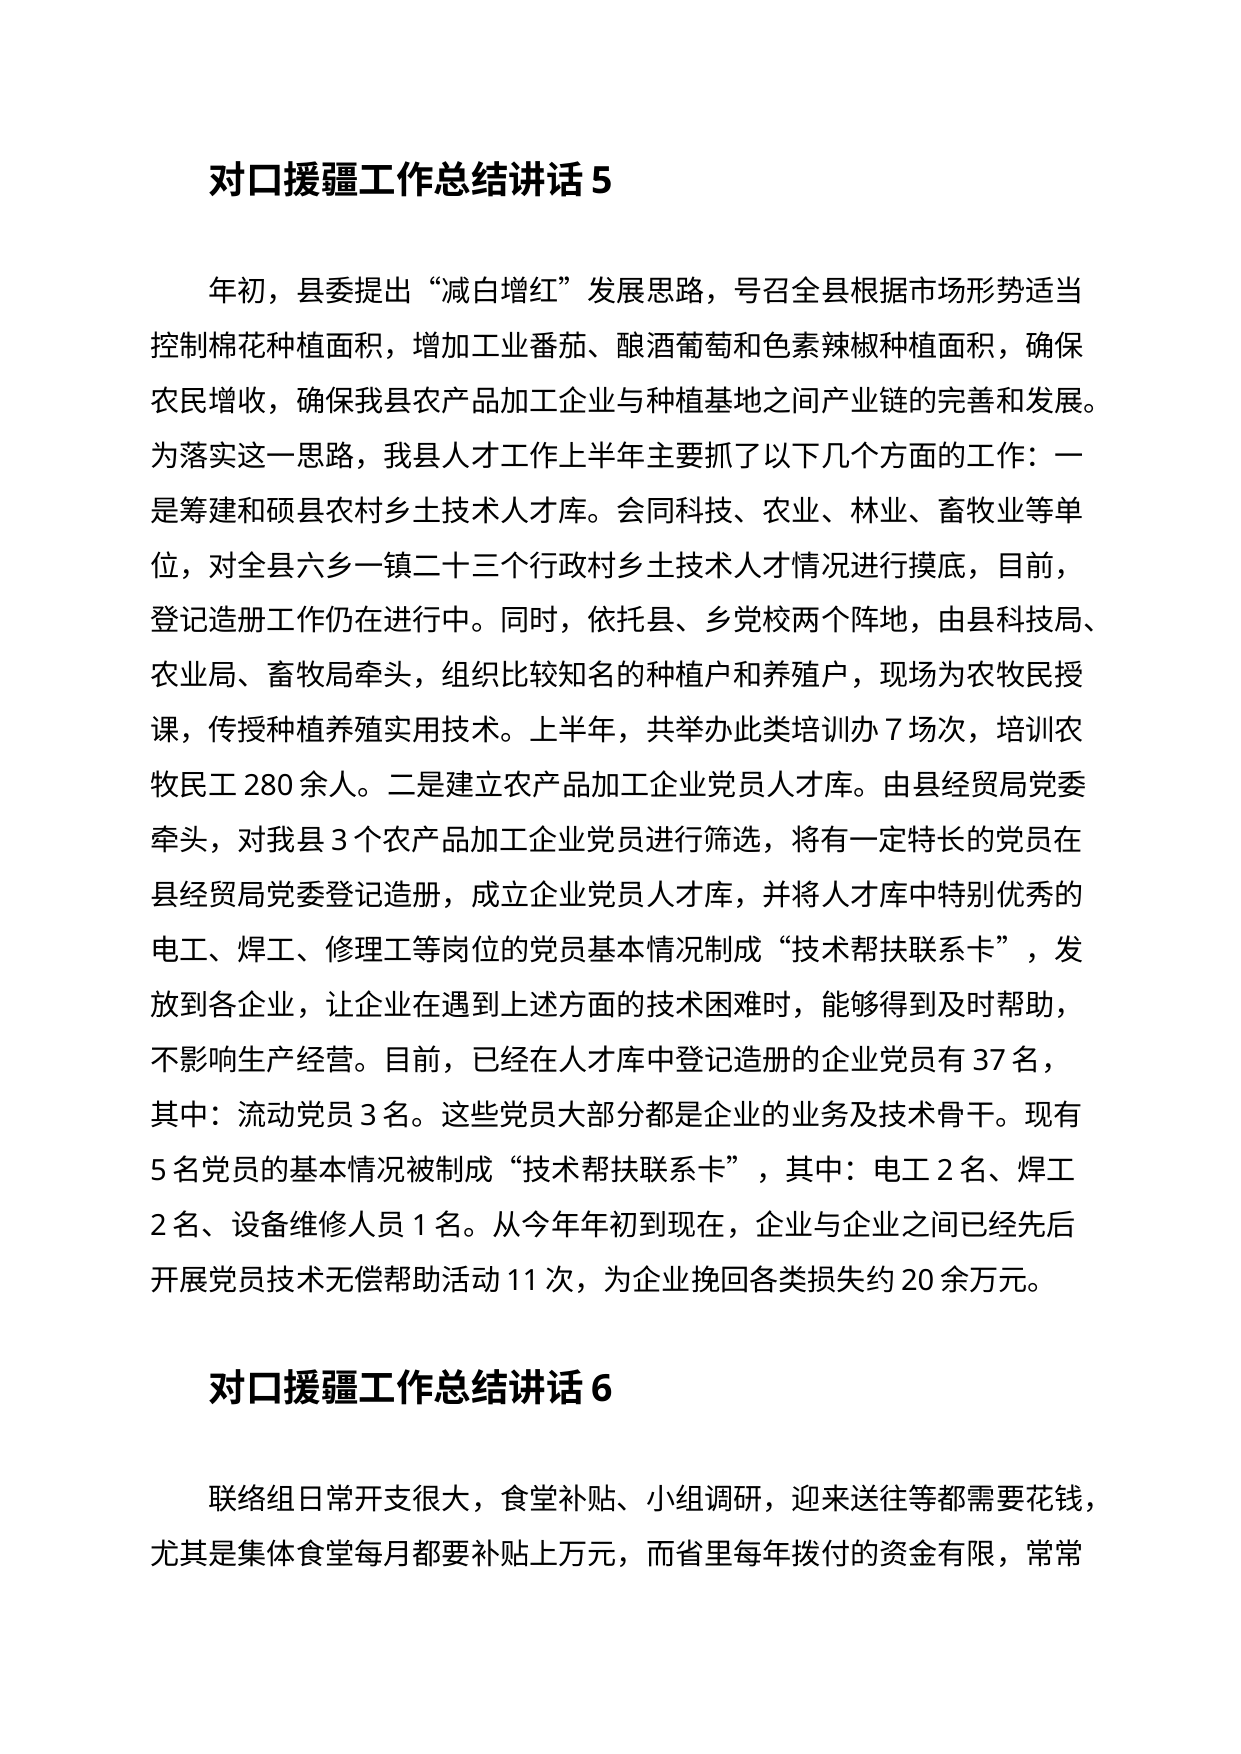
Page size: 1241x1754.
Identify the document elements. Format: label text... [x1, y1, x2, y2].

text 对口援疆工作总结讲话5 [150, 150, 1090, 204]
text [150, 1476, 1090, 1573]
text 年初，县委提出“减白增红”发展思路，号召全县根据市场形势适当控制棉花种植面积，增加工业番茄、酿酒葡萄和色素辣椒种植面积，确保农民增收，确保我县农产品加工企业与种植基地之间产业链的完善和发展。为落实这一思路，我县人才工作上半年主要抓了以下几个方面的工作：一是筹建和硕县农村乡土技术人才库。会同科技、农业、林业、畜牧业等单位，对全县六乡一镇二十三个行政村乡土技术人才情况进行摸底，目前，登记造册工作仍在进行中。同时，依托县、乡党校两个阵地，由县科技局、农业局、畜牧局牵头，组织比较知名的种植户和养殖户，现场为农牧民授课，传授种植养殖实用技术。上半年，共举办此类培训办７场次，培训农牧民工280余人。二是建立农产品加工企业党员人才库。由县经贸局党委牵头，对我县3个农产品加工企业党员进行筛选，将有一定特长的党员在县经贸局党委登记造册，成立企业党员人才库，并将人才库中特别优秀的电工、焊工、修理工等岗位的党员基本情况制成“技术帮扶联系卡”，发放到各企业，让企业在遇到上述方面的技术困难时，能够得到及时帮助，不影响生产经营。目前，已经在人才库中登记造册的企业党员有37名，其中：流动党员3名。这些党员大部分都是企业的业务及技术骨干。现有5名党员的基本情况被制成“技术帮扶联系卡”，其中：电工2名、焊工2名、设备维修人员1名。从今年年初到现在，企业与企业之间已经先后开展党员技术无偿帮助活动11次，为企业挽回各类损失约20余万元。 [150, 268, 1090, 1299]
text 对口援疆工作总结讲话6 [150, 1358, 1090, 1413]
